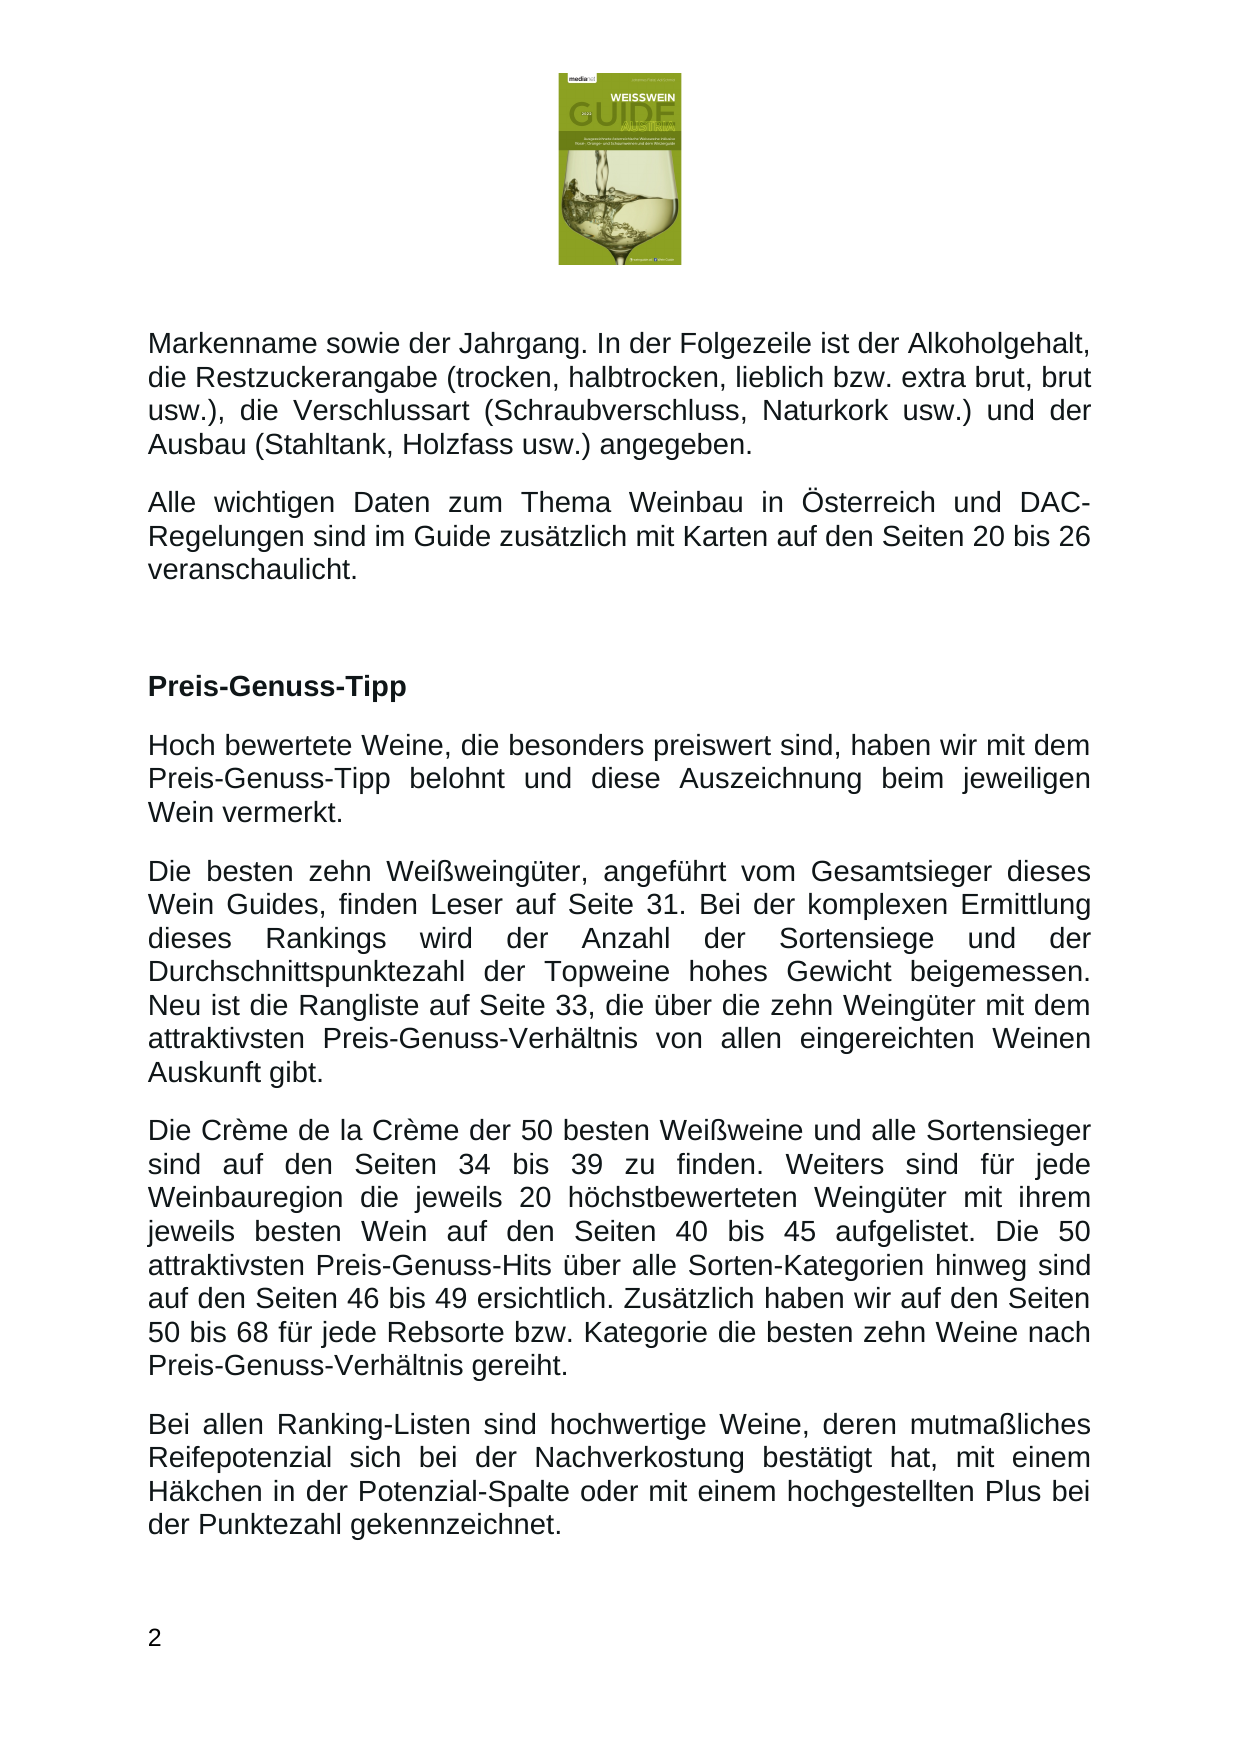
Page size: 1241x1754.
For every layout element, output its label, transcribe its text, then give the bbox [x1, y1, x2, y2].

text Hoch bewertete Weine, die besonders preiswert sind, haben wir mit dem Preis-Genuss-Tipp belohnt und diese Auszeichnung beim jeweiligen Wein vermerkt. [148, 728, 1093, 829]
text Die besten zehn Weißweingüter, angeführt vom Gesamtsieger dieses Wein Guides, finden Leser auf Seite 31. Bei der komplexen Ermittlung dieses Rankings wird der Anzahl der Sortensiege und der Durchschnittspunktezahl der Topweine hohes Gewicht beigemessen. Neu ist die Rangliste auf Seite 33, die über die zehn Weingüter mit dem attraktivsten Preis-Genuss-Verhältnis von allen eingereichten Weinen Auskunft gibt. [148, 854, 1093, 1088]
picture [558, 73, 682, 265]
text Bei allen Ranking-Listen sind hochwertige Weine, deren mutmaßliches Reifepotenzial sich bei der Nachverkostung bestätigt hat, mit einem Häkchen in der Potenzial-Spalte oder mit einem hochgestellten Plus bei der Punktezahl gekennzeichnet. [148, 1407, 1093, 1541]
text Alle wichtigen Daten zum Thema Weinbau in Österreich und DAC-Regelungen sind im Guide zusätzlich mit Karten auf den Seiten 20 bis 26 veranschaulicht. [148, 485, 1093, 586]
text Die Crème de la Crème der 50 besten Weißweine und alle Sortensieger sind auf den Seiten 34 bis 39 zu finden. Weiters sind für jede Weinbauregion die jeweils 20 höchstbewerteten Weingüter mit ihrem jeweils besten Wein auf den Seiten 40 bis 45 aufgelistet. Die 50 attraktivsten Preis-Genuss-Hits über alle Sorten-Kategorien hinweg sind auf den Seiten 46 bis 49 ersichtlich. Zusätzlich haben wir auf den Seiten 50 bis 68 für jede Rebsorte bzw. Kategorie die besten zehn Weine nach Preis-Genuss-Verhältnis gereiht. [148, 1113, 1093, 1382]
text Preis-Genuss-Tipp [148, 669, 1093, 703]
